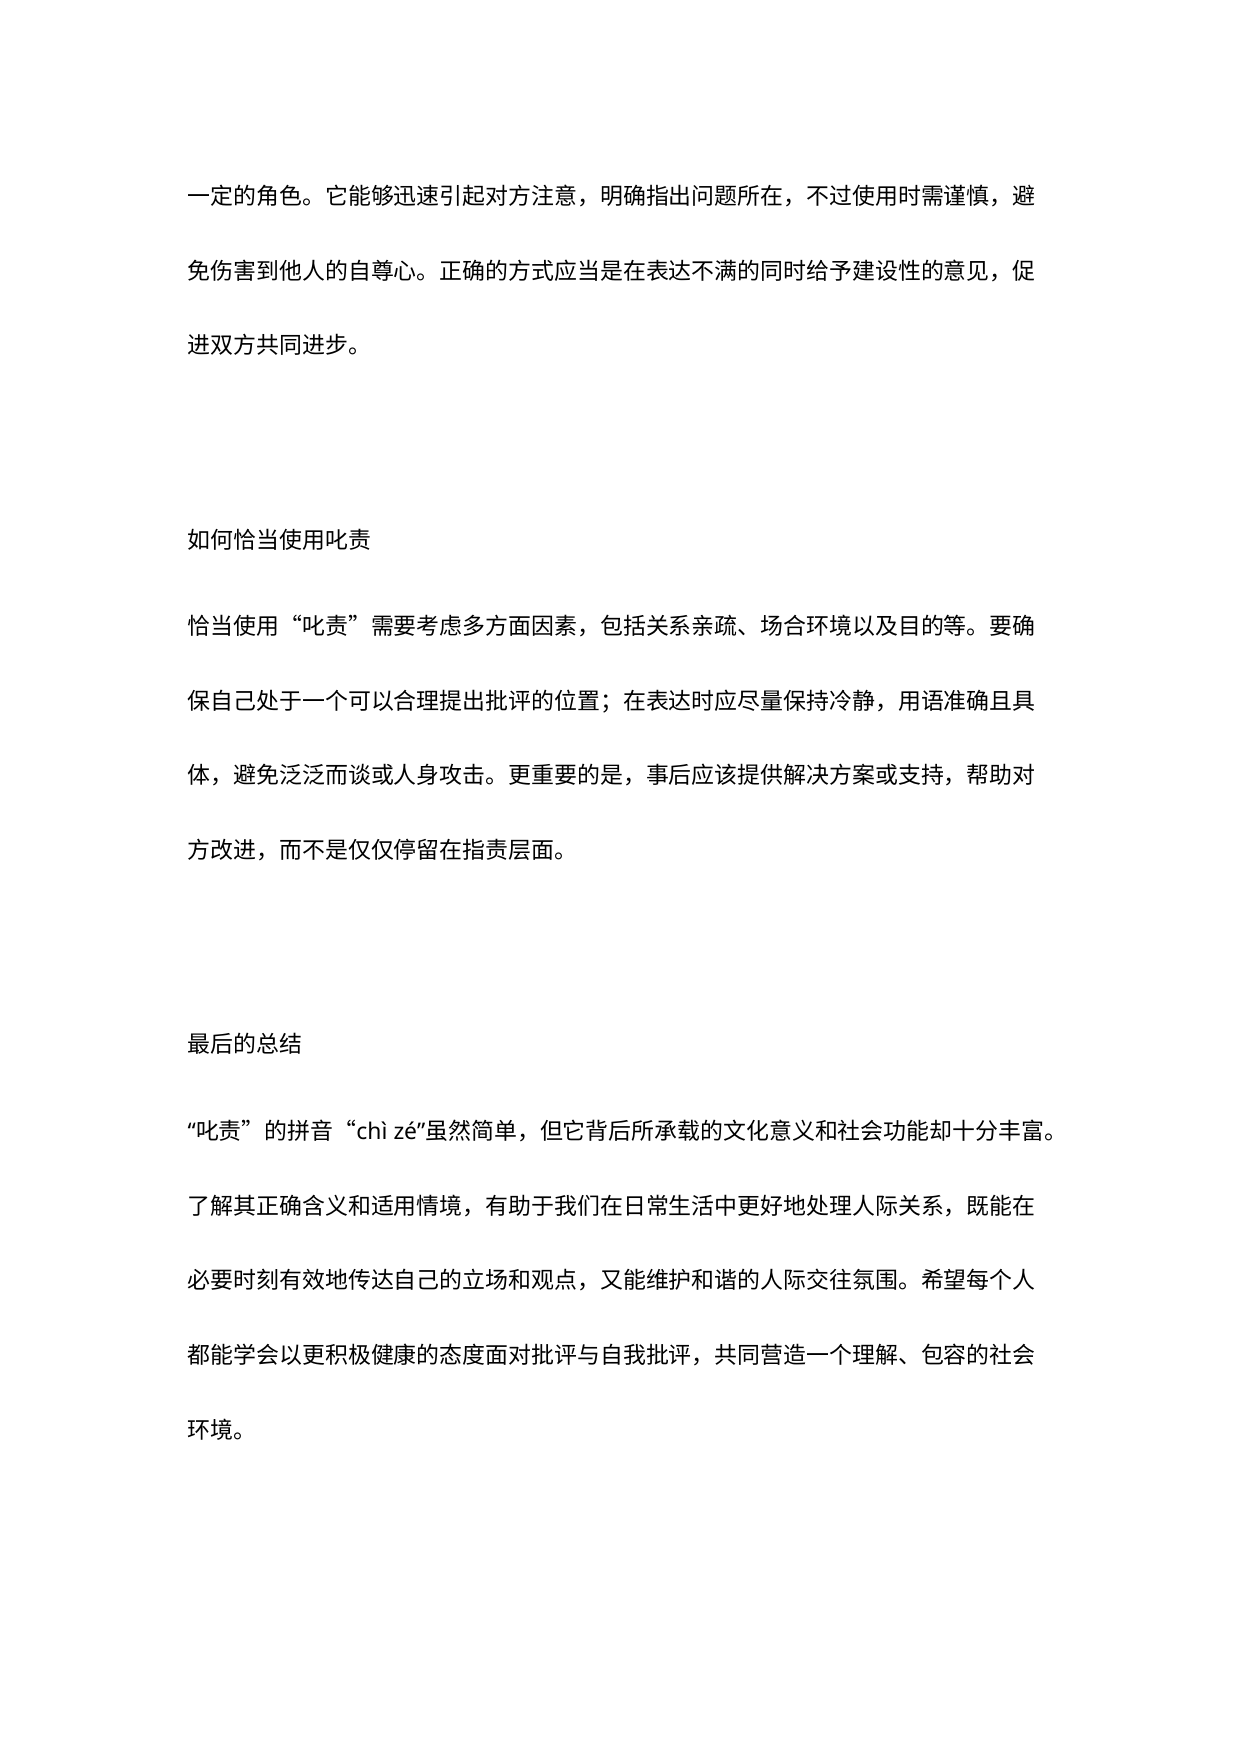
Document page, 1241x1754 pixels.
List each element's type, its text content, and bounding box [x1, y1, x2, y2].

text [187, 162, 1053, 376]
text 如何恰当使用叱责 [187, 506, 1053, 571]
text “叱责”的拼音“chì zé”虽然简单，但它背后所承载的文化意义和社会功能却十分丰富。了解其正确含义和适用情境，有助于我们在日常生活中更好地处理人际关系，既能在必要时刻有效地传达自己的立场和观点，又能维护和谐的人际交往氛围。希望每个人都能学会以更积极健康的态度面对批评与自我批评，共同营造一个理解、包容的社会环境。 [187, 1097, 1053, 1461]
text 最后的总结 [187, 1011, 1053, 1076]
text 恰当使用“叱责”需要考虑多方面因素，包括关系亲疏、场合环境以及目的等。要确保自己处于一个可以合理提出批评的位置；在表达时应尽量保持冷静，用语准确且具体，避免泛泛而谈或人身攻击。更重要的是，事后应该提供解决方案或支持，帮助对方改进，而不是仅仅停留在指责层面。 [187, 592, 1053, 881]
